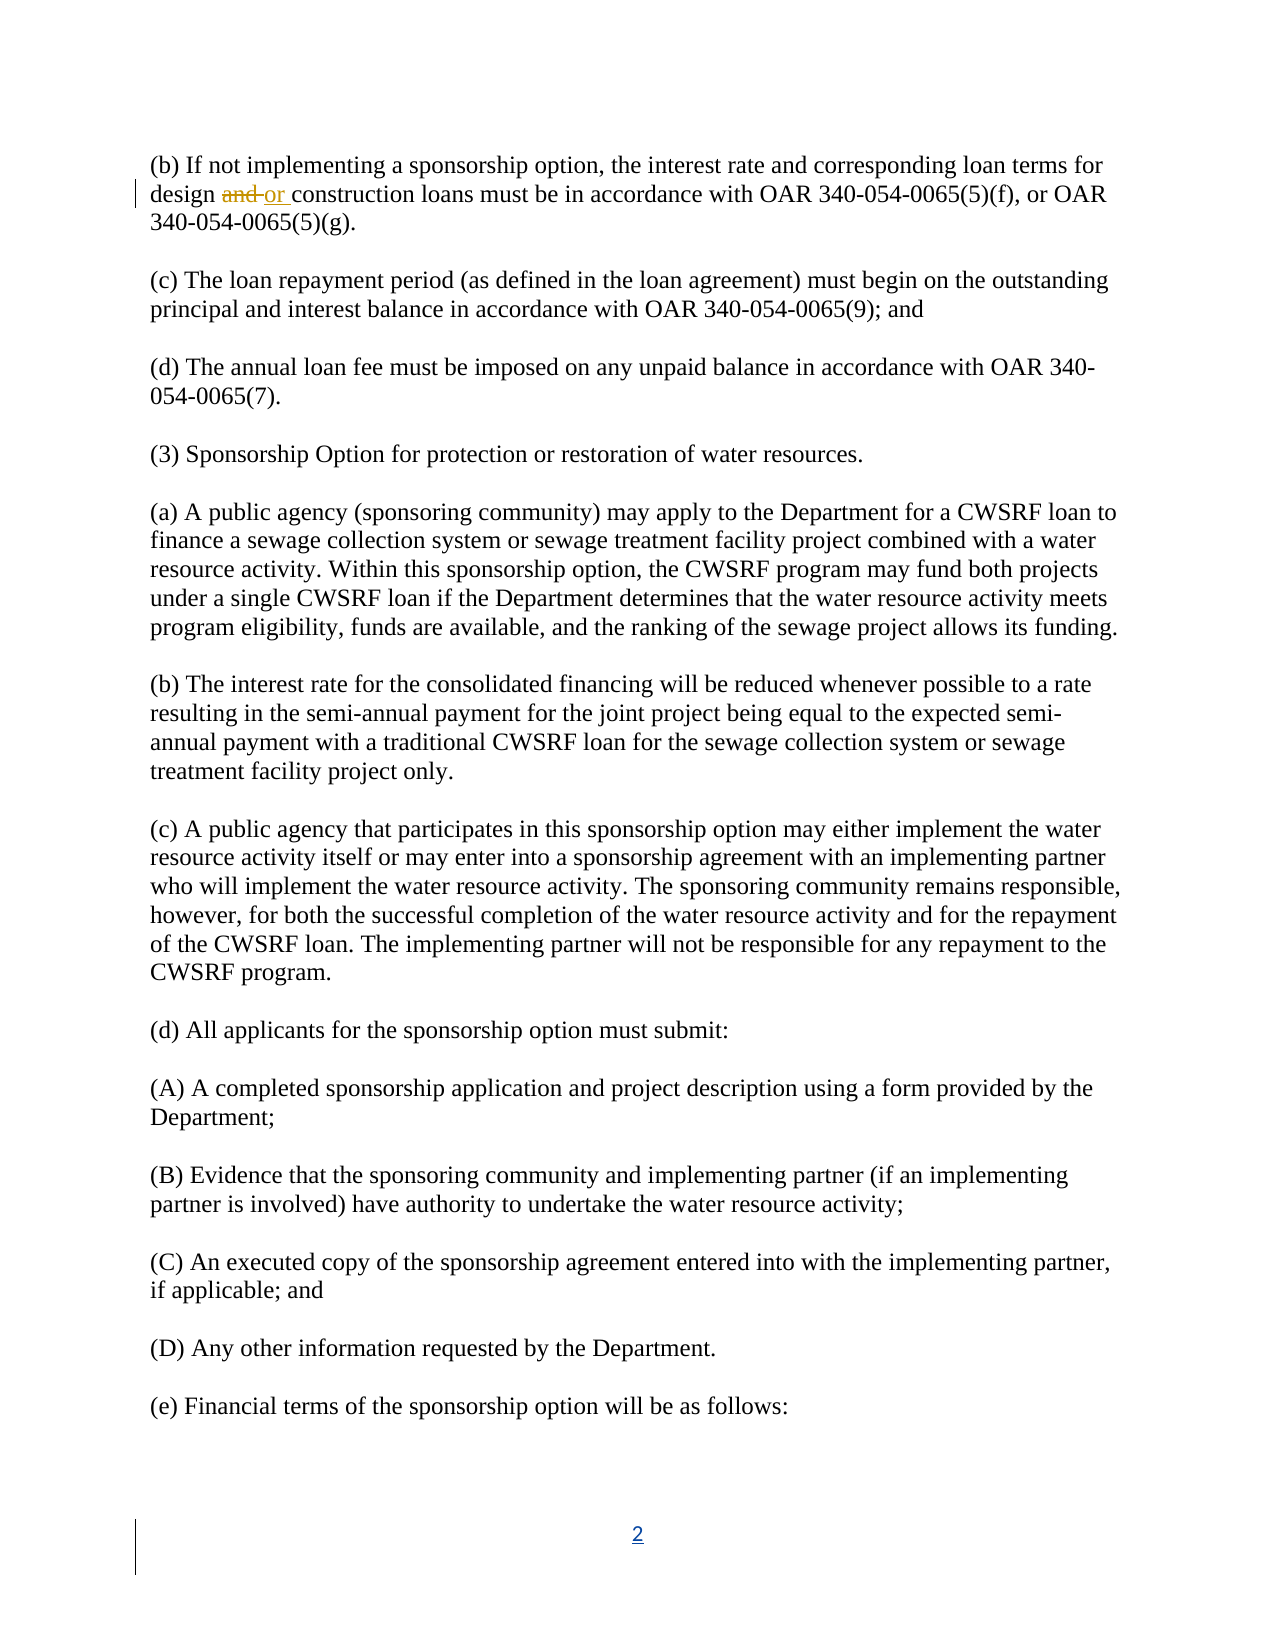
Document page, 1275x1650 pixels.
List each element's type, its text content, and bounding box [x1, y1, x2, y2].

text (e) Financial terms of the sponsorship option will be as follows: [150, 1391, 1125, 1420]
text (c) A public agency that participates in this sponsorship option may either implement the water resource activity itself or may enter into a sponsorship agreement with an implementing partner who will implement the water resource activity. The sponsoring community remains responsible, however, for both the successful completion of the water resource activity and for the repayment of the CWSRF loan. The implementing partner will not be responsible for any repayment to the CWSRF program. [150, 814, 1125, 986]
text (C) An executed copy of the sponsorship agreement entered into with the implementing partner, if applicable; and [150, 1247, 1125, 1304]
text (d) The annual loan fee must be imposed on any unpaid balance in accordance with OAR 340-054-0065(7). [150, 352, 1125, 409]
text (3) Sponsorship Option for protection or restoration of water resources. [150, 439, 1125, 467]
text (D) Any other information requested by the Department. [150, 1333, 1125, 1362]
text (a) A public agency (sponsoring community) may apply to the Department for a CWSRF loan to finance a sewage collection system or sewage treatment facility project combined with a water resource activity. Within this sponsorship option, the CWSRF program may fund both projects under a single CWSRF loan if the Department determines that the water resource activity meets program eligibility, funds are available, and the ranking of the sewage project allows its funding. [150, 497, 1125, 640]
text (b) If not implementing a sponsorship option, the interest rate and corresponding loan terms for design construction loans must be in accordance with OAR 340-054-0065(5)(f), or OAR 340-054-0065(5)(g). [150, 150, 1125, 236]
text (A) A completed sponsorship application and project description using a form provided by the Department; [150, 1073, 1125, 1131]
text (c) The loan repayment period (as defined in the loan agreement) must begin on the outstanding principal and interest balance in accordance with OAR 340-054-0065(9); and [150, 265, 1125, 323]
text (B) Evidence that the sponsoring community and implementing partner (if an implementing partner is involved) have authority to undertake the water resource activity; [150, 1160, 1125, 1217]
text (b) The interest rate for the consolidated financing will be reduced whenever possible to a rate resulting in the semi-annual payment for the joint project being equal to the expected semi-annual payment with a traditional CWSRF loan for the sewage collection system or sewage treatment facility project only. [150, 669, 1125, 784]
text (d) All applicants for the sponsorship option must submit: [150, 1015, 1125, 1044]
